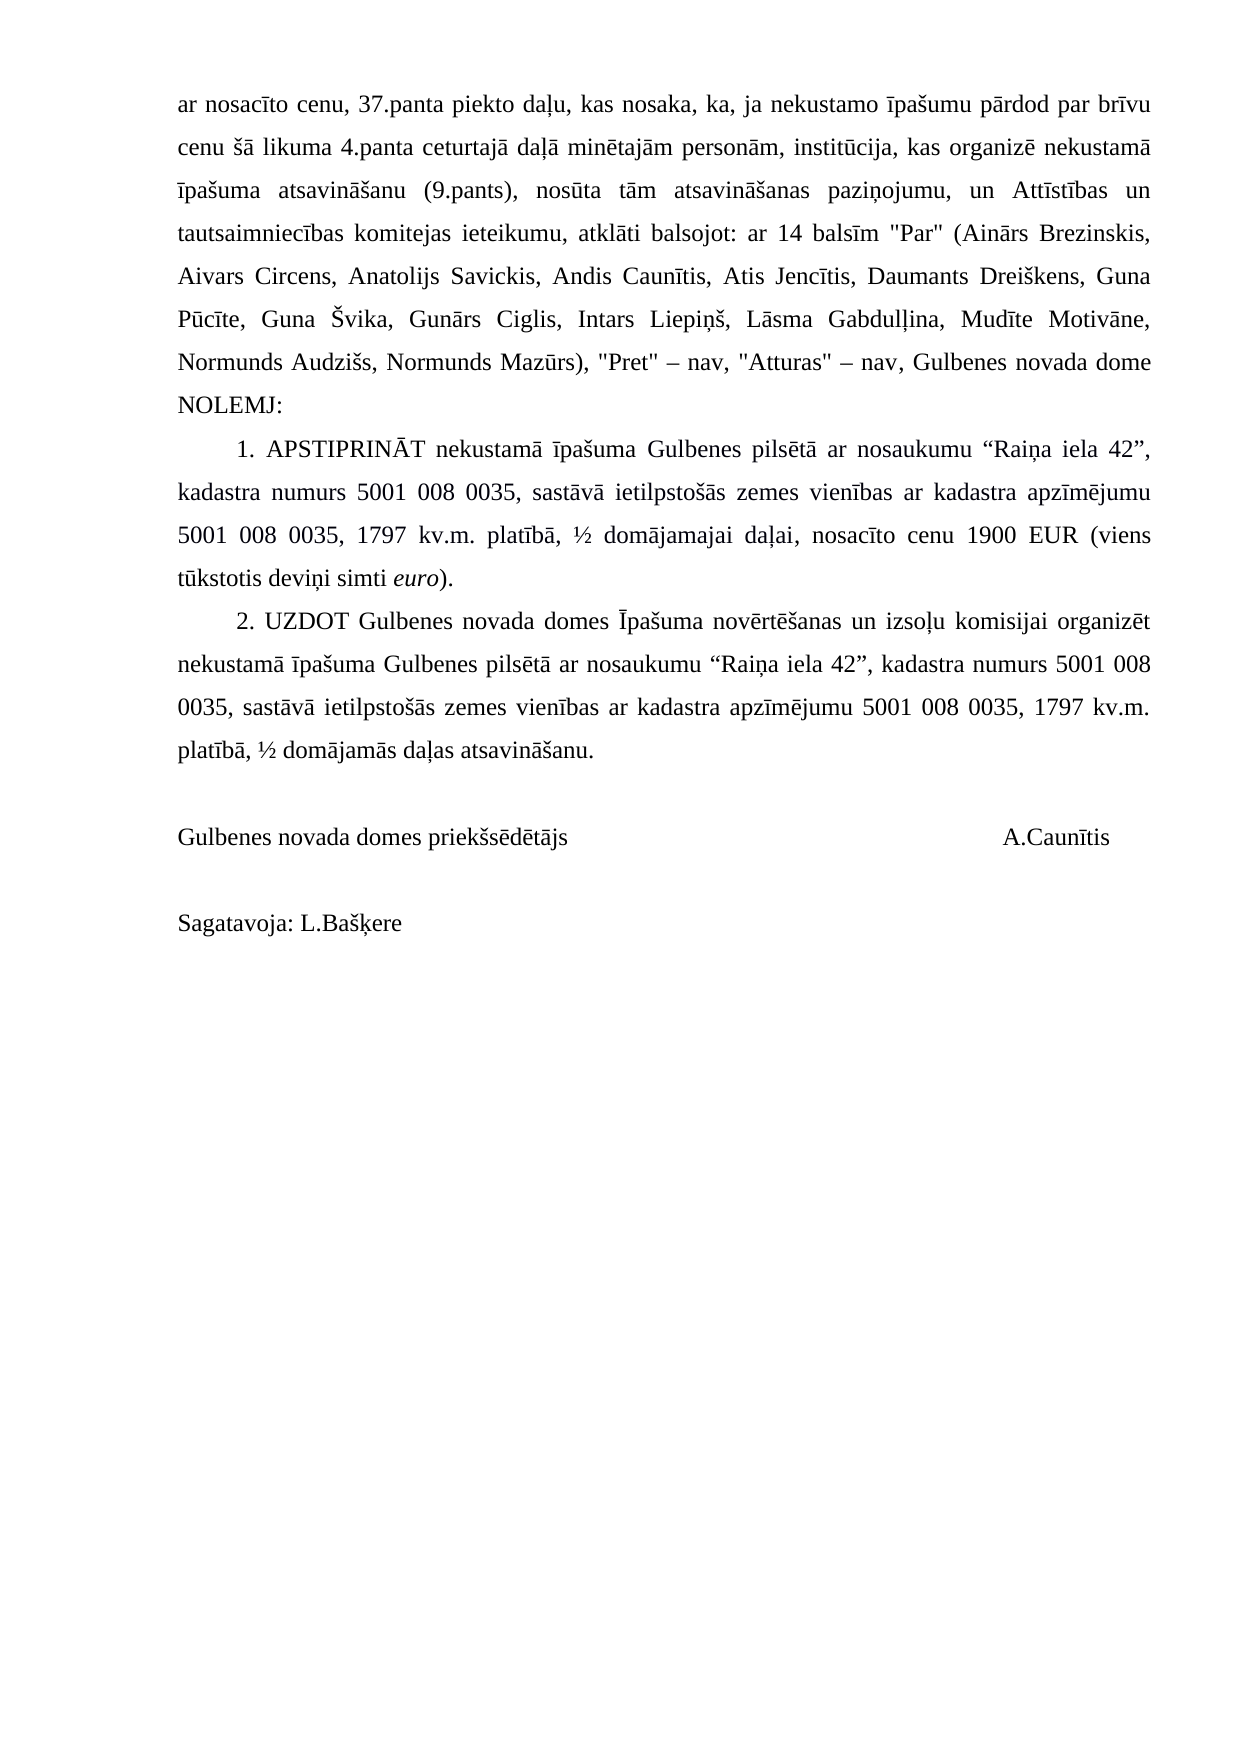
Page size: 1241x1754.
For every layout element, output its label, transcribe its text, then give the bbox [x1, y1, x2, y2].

text Sagatavoja: L.Bašķere [177, 908, 1152, 937]
text 2. UZDOT Gulbenes novada domes Īpašuma novērtēšanas un izsoļu komisijai organizēt nekustamā īpašuma Gulbenes pilsētā ar nosaukumu “Raiņa iela 42”, kadastra numurs 5001 008 0035, sastāvā ietilpstošās zemes vienības ar kadastra apzīmējumu 5001 008 0035, 1797 kv.m. platībā, ½ domājamās daļas atsavināšanu. [177, 606, 1152, 764]
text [177, 89, 1152, 419]
list APSTIPRINĀT nekustamā īpašuma Gulbenes pilsētā ar nosaukumu “Raiņa iela 42”, kadastra numurs 5001 008 0035, sastāvā ietilpstošās zemes vienības ar kadastra apzīmējumu 5001 008 0035, 1797 kv.m. platībā, ½ domājamajai daļai, nosacīto cenu 1900 EUR (viens tūkstotis deviņi simti euro). [177, 434, 1152, 592]
text Gulbenes novada domes priekšsēdētājs A.Caunītis [177, 822, 1152, 851]
